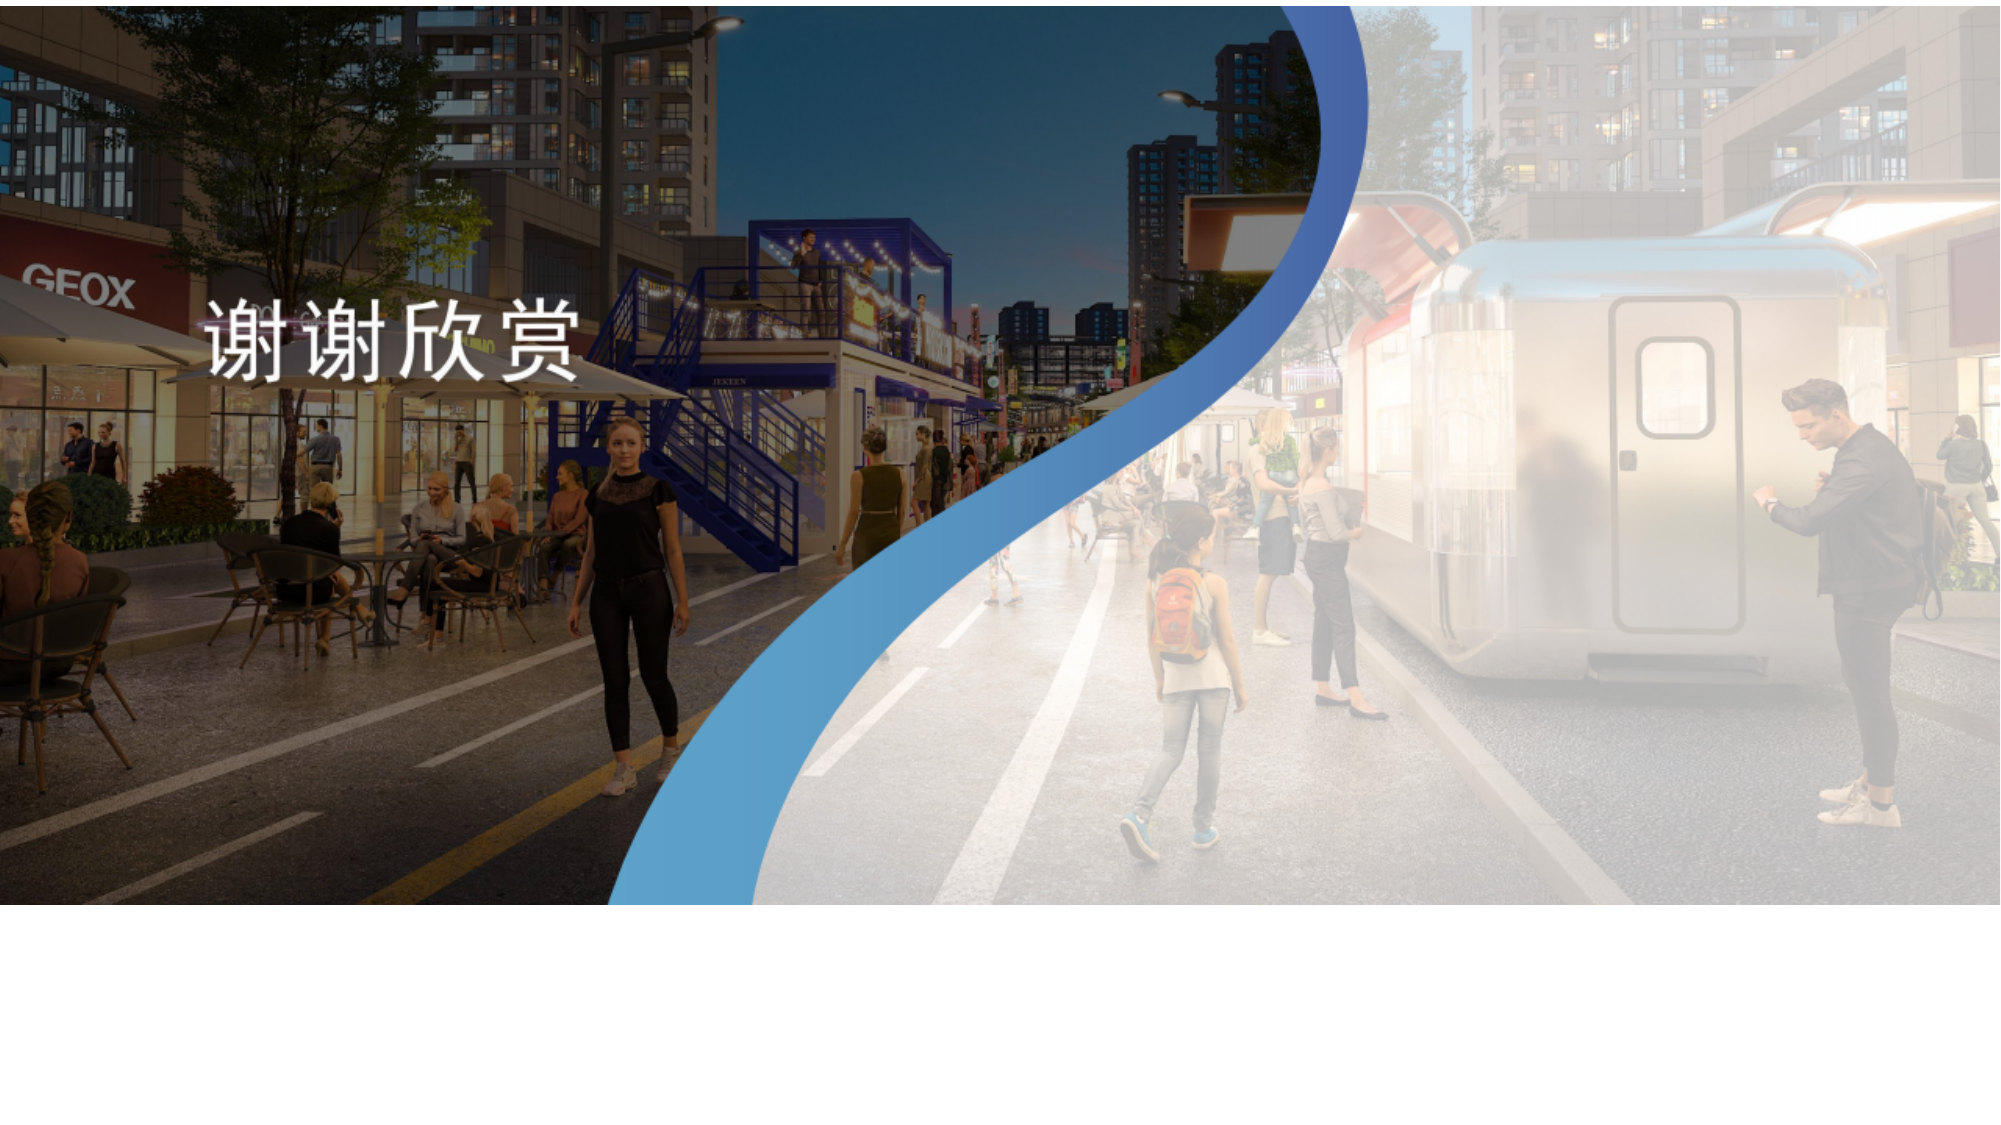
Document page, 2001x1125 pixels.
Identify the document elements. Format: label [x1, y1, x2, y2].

picture [0, 6, 2001, 905]
